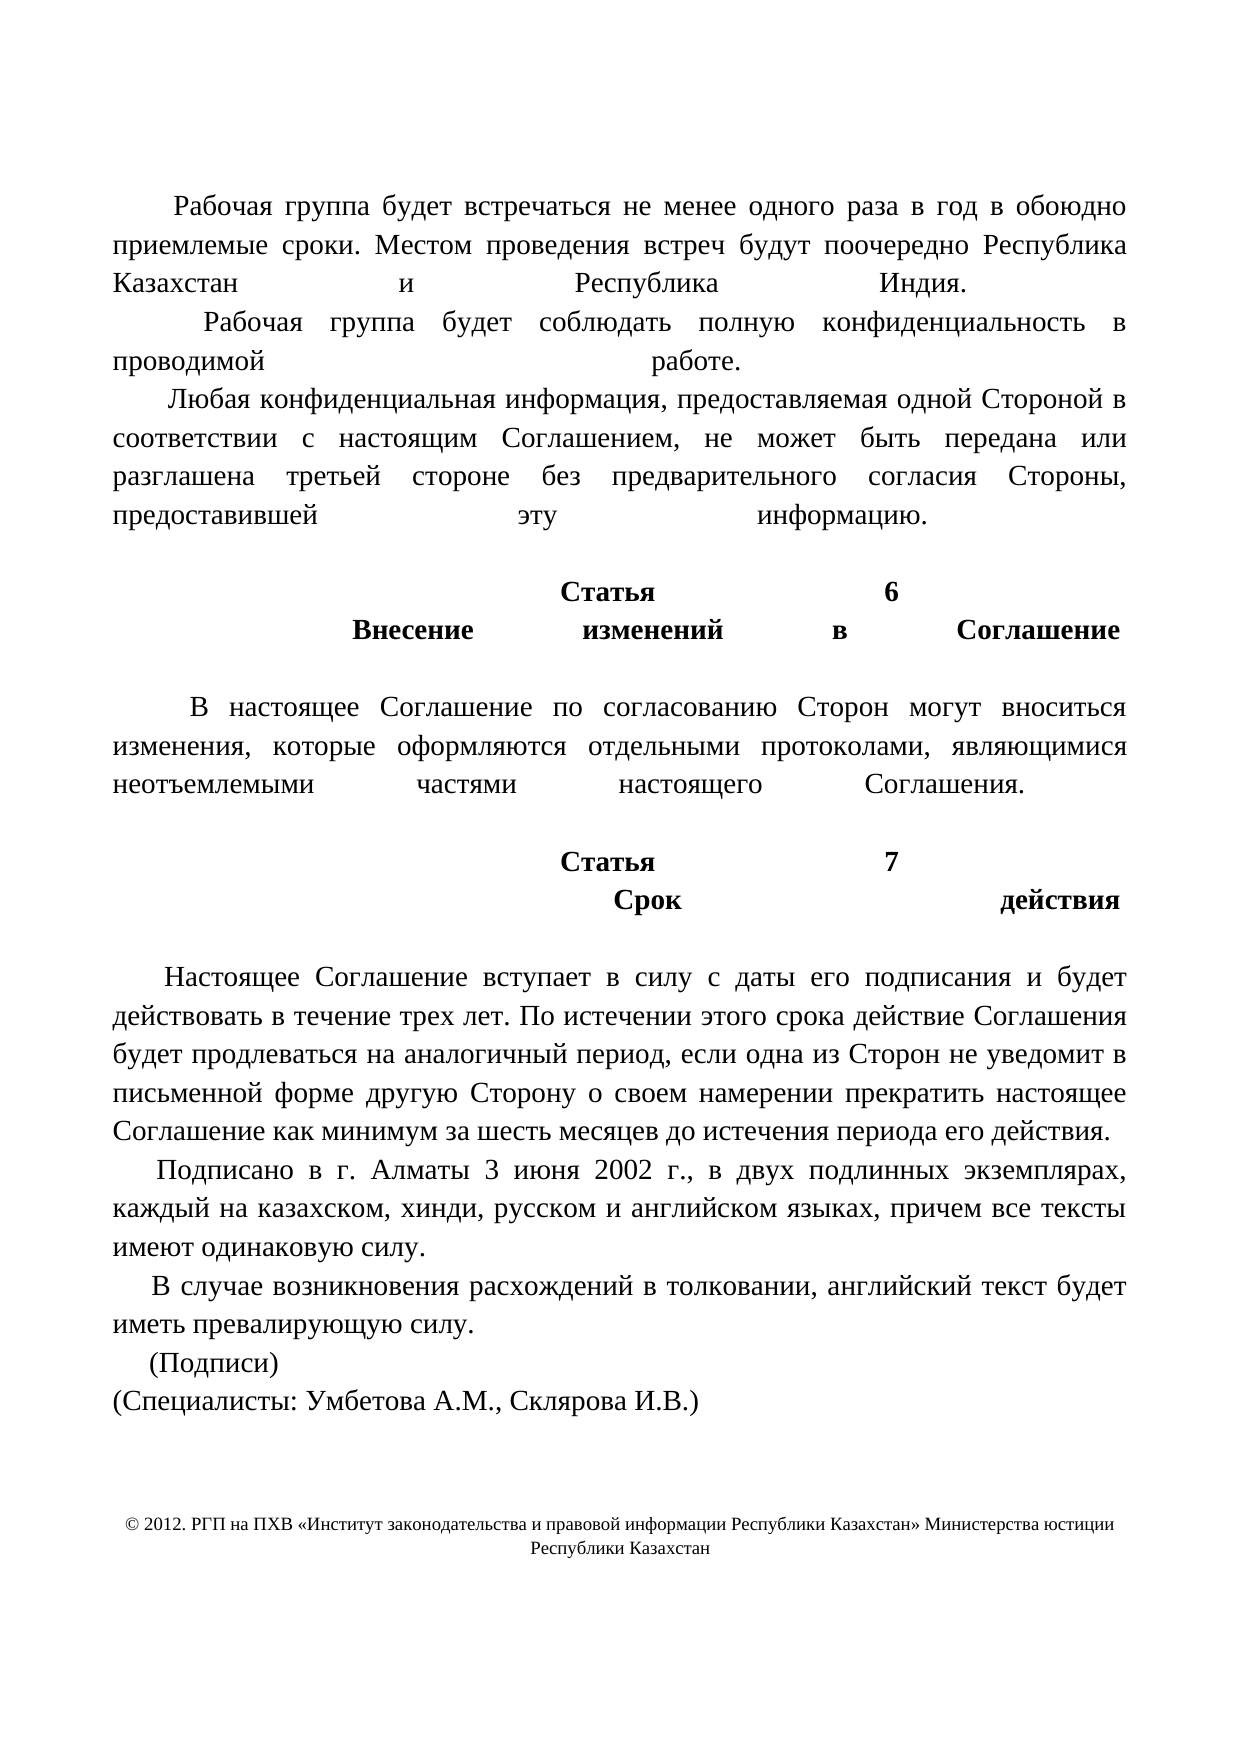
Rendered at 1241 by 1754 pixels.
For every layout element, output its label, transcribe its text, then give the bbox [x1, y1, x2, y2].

text (Специалисты: Умбетова А.М., Склярова И.В.) [112, 1383, 1128, 1417]
text (Подписи) [112, 1345, 1128, 1378]
text В случае возникновения расхождений в толковании, английский текст будет иметь превалирующую силу. [112, 1268, 1128, 1340]
text © 2012. РГП на ПХВ «Институт законодательства и правовой информации Республики Казахстан» Министерства юстиции Республики Казахстан [112, 1512, 1128, 1559]
text Подписано в г. Алматы 3 июня 2002 г., в двух подлинных экземплярах, каждый на казахском, хинди, русском и английском языках, причем все тексты имеют одинаковую силу. [112, 1152, 1128, 1263]
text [112, 150, 1128, 1147]
